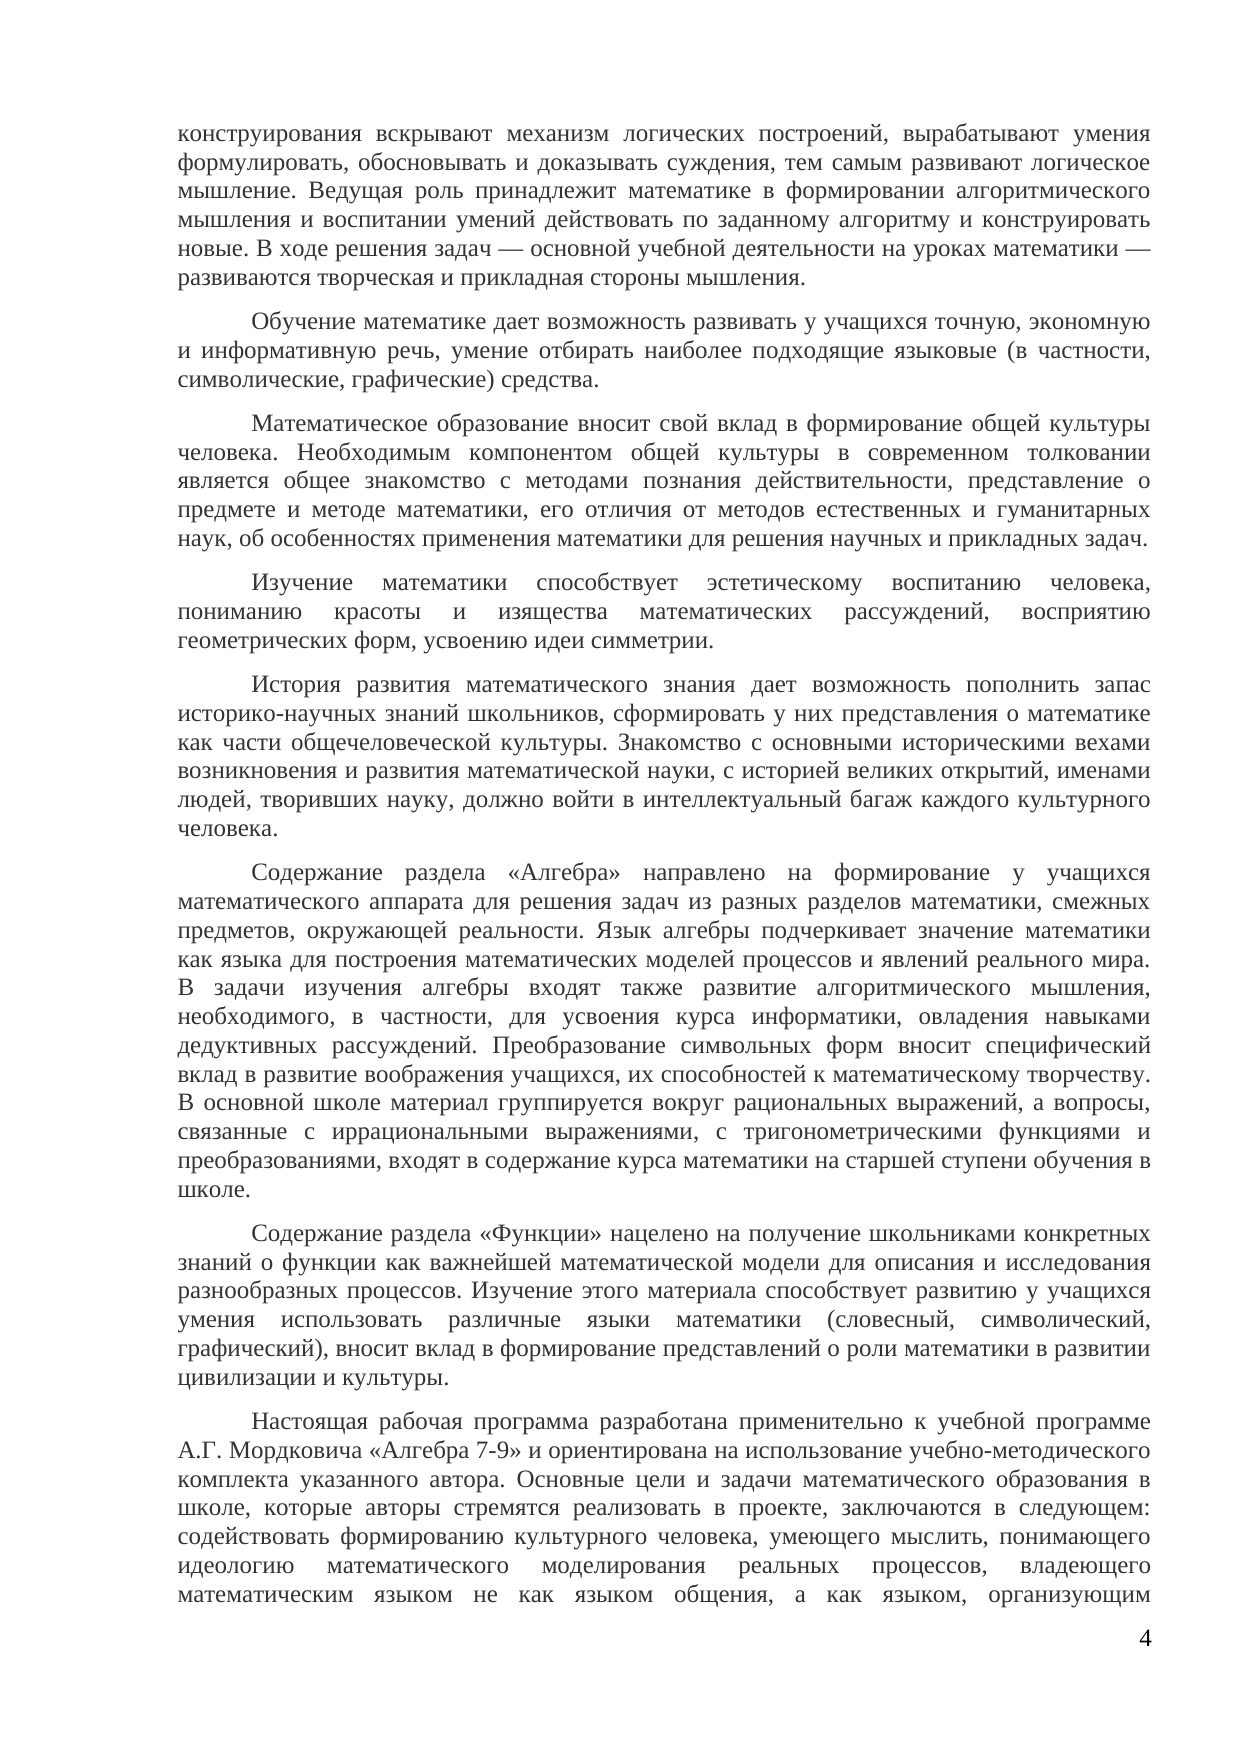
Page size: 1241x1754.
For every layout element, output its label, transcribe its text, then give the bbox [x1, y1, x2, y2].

text Изучение математики способствует эстетическому воспитанию человека, пониманию красоты и изящества математических рассуждений, восприятию геометрических форм, усвоению идеи симметрии. [177, 567, 1152, 654]
text Обучение математике дает возможность развивать у учащихся точную, экономную и информативную речь, умение отбирать наиболее подходящие языковые (в частности, символические, графические) средства. [177, 306, 1152, 392]
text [177, 118, 1152, 291]
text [177, 1406, 1152, 1607]
text Содержание раздела «Функции» нацелено на получение школьниками конкретных знаний о функции как важнейшей математической модели для описания и исследования разнообразных процессов. Изучение этого материала способствует развитию у учащихся умения использовать различные языки математики (словесный, символический, графический), вносит вклад в формирование представлений о роли математики в развитии цивилизации и культуры. [177, 1218, 1152, 1391]
text История развития математического знания дает возможность пополнить запас историко-научных знаний школьников, сформировать у них представления о математике как части общечеловеческой культуры. Знакомство с основными историческими вехами возникновения и развития математической науки, с историей великих открытий, именами людей, творивших науку, должно войти в интеллектуальный багаж каждого культурного человека. [177, 669, 1152, 842]
text Содержание раздела «Алгебра» направлено на формирование у учащихся математического аппарата для решения задач из разных разделов математики, смежных предметов, окружающей реальности. Язык алгебры подчеркивает значение математики как языка для построения математических моделей процессов и явлений реального мира. В задачи изучения алгебры входят также развитие алгоритмического мышления, необходимого, в частности, для усвоения курса информатики, овладения навыками дедуктивных рассуждений. Преобразование символьных форм вносит специфический вклад в развитие воображения учащихся, их способностей к математическому творчеству. В основной школе материал группируется вокруг рациональных выражений, а вопросы, связанные с иррациональными выражениями, с тригонометрическими функциями и преобразованиями, входят в содержание курса математики на старшей ступени обучения в школе. [177, 857, 1152, 1202]
text Математическое образование вносит свой вклад в формирование общей культуры человека. Необходимым компонентом общей культуры в современном толковании является общее знакомство с методами познания действительности, представление о предмете и методе математики, его отличия от методов естественных и гуманитарных наук, об особенностях применения математики для решения научных и прикладных задач. [177, 408, 1152, 552]
